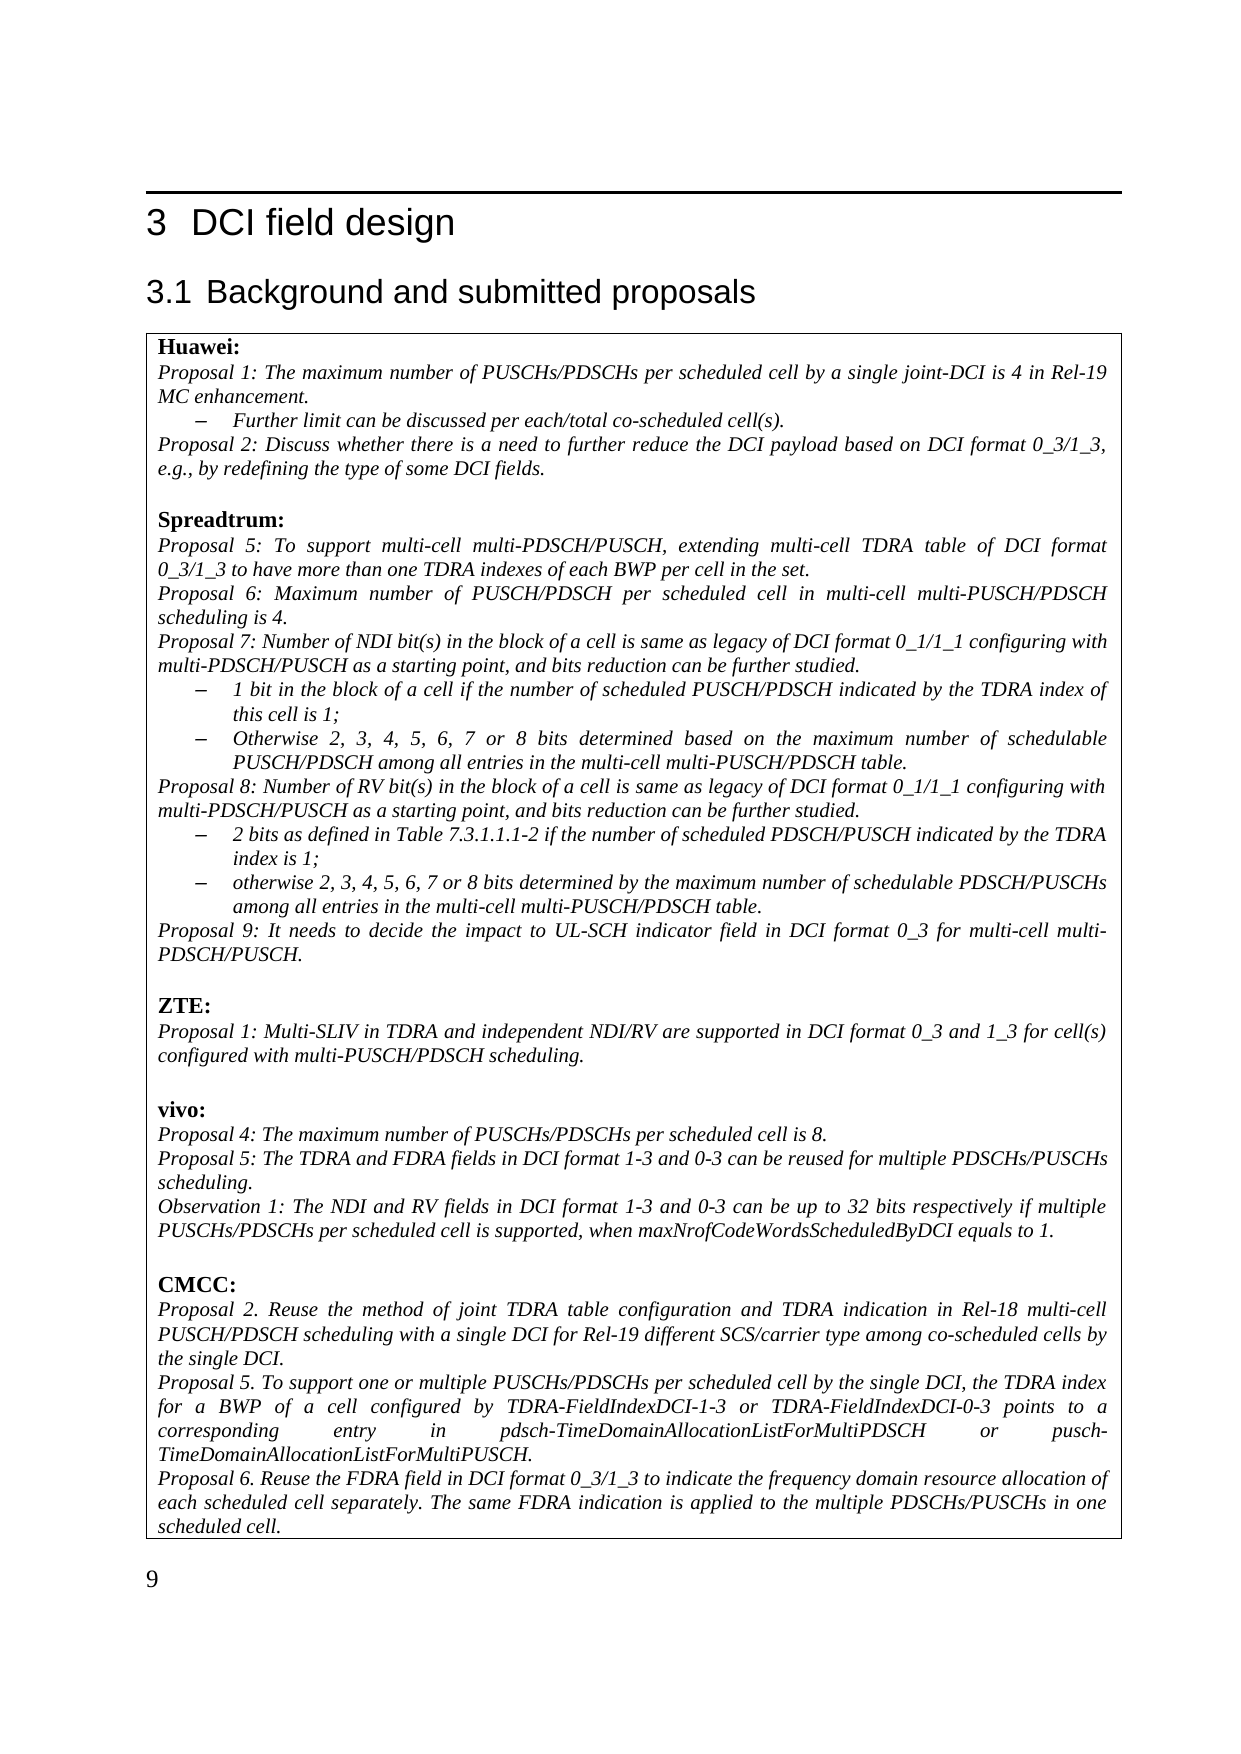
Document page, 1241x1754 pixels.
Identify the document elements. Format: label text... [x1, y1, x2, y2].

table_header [147, 334, 1121, 1538]
subtitle Background and submitted proposals [146, 272, 1122, 311]
subtitle DCI field design [146, 194, 1122, 244]
